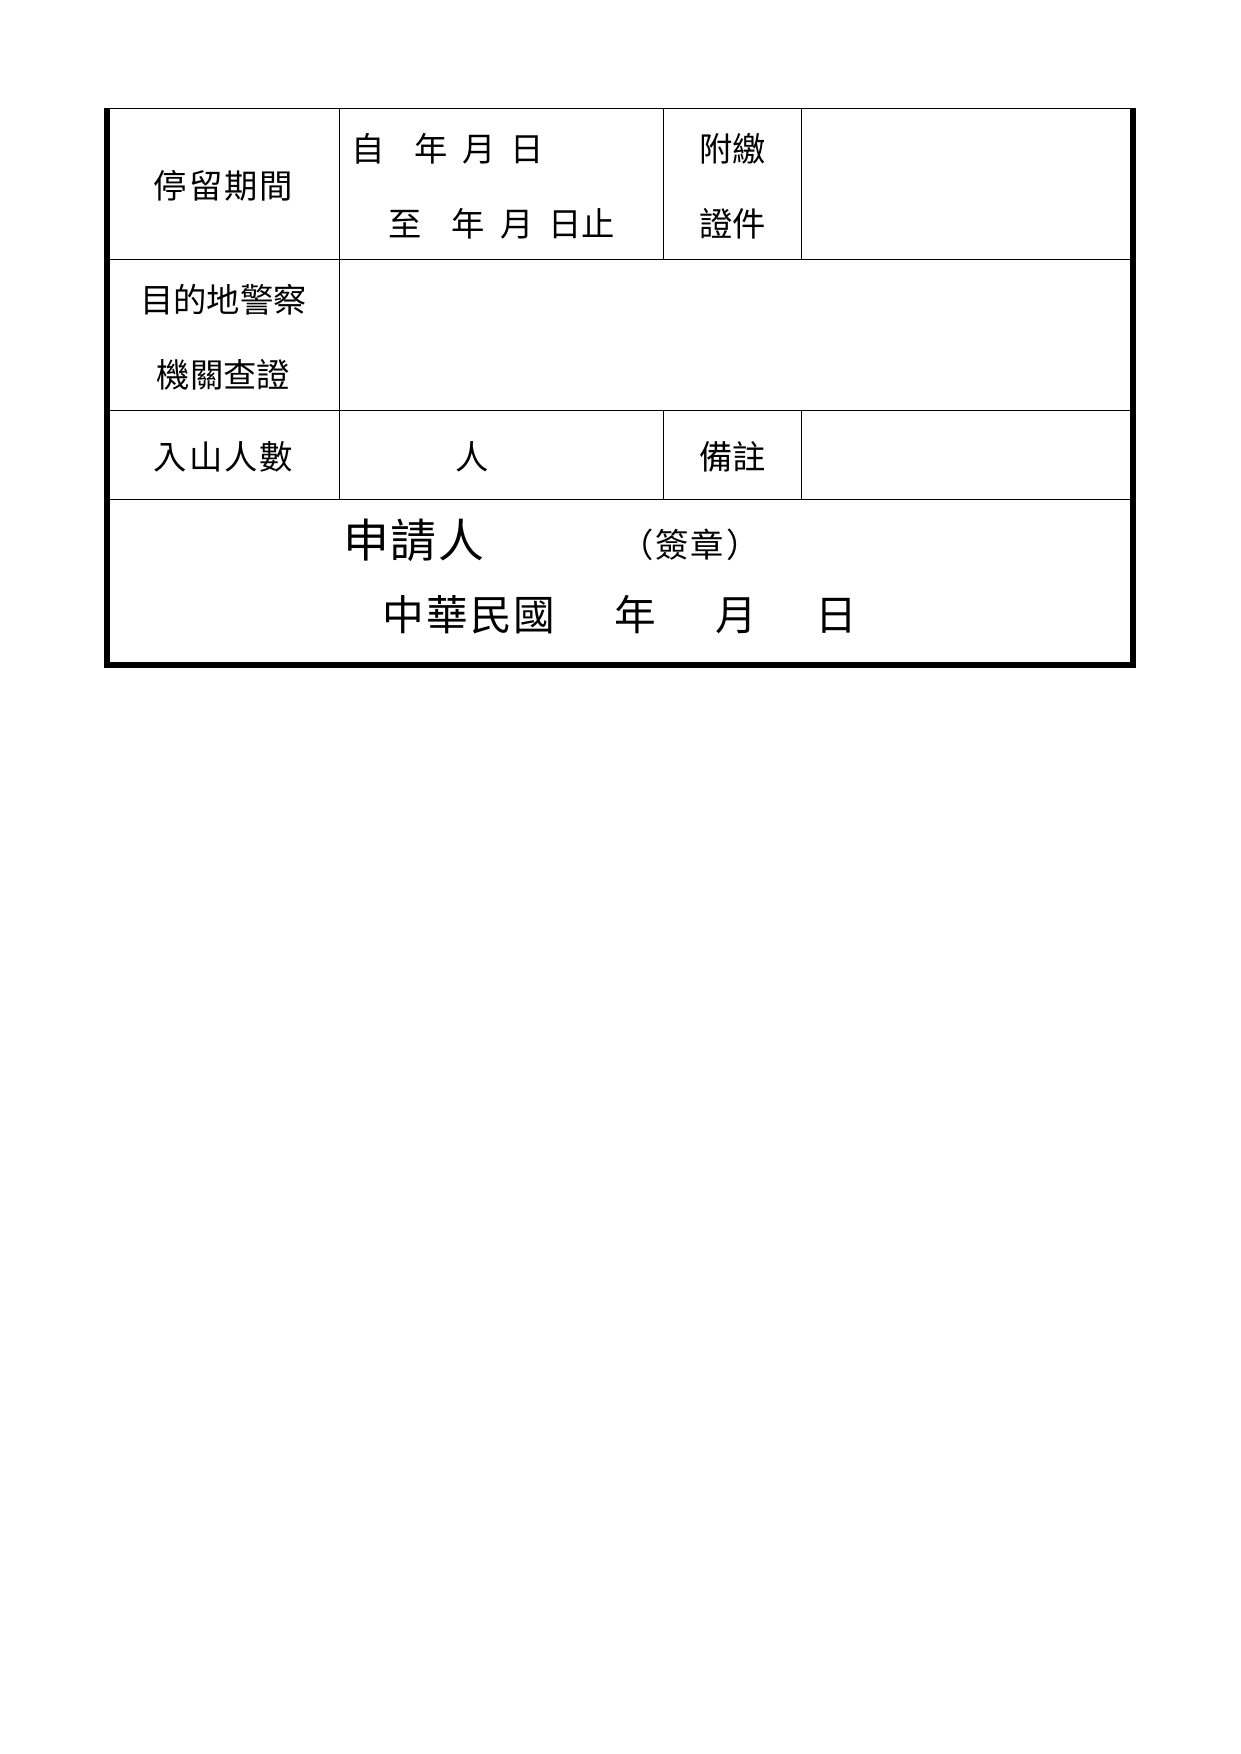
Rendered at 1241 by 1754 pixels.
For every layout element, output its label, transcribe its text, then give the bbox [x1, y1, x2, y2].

table_cell 附繳 證件 [664, 109, 801, 259]
table_cell 自 年 月 日 至 年 月 日止 [340, 109, 663, 259]
table_cell 申請人 （簽章） 中華民國 年 月 日 [110, 500, 1130, 662]
table_cell [340, 260, 1130, 410]
table_cell 入山人數 [110, 411, 339, 499]
table_cell 備註 [664, 411, 801, 499]
table_cell 停留期間 [110, 109, 339, 259]
table_cell 目的地警察 機關查證 [110, 260, 339, 410]
table_cell [802, 411, 1130, 499]
table_cell [802, 109, 1130, 259]
table_cell 人 [340, 411, 663, 499]
